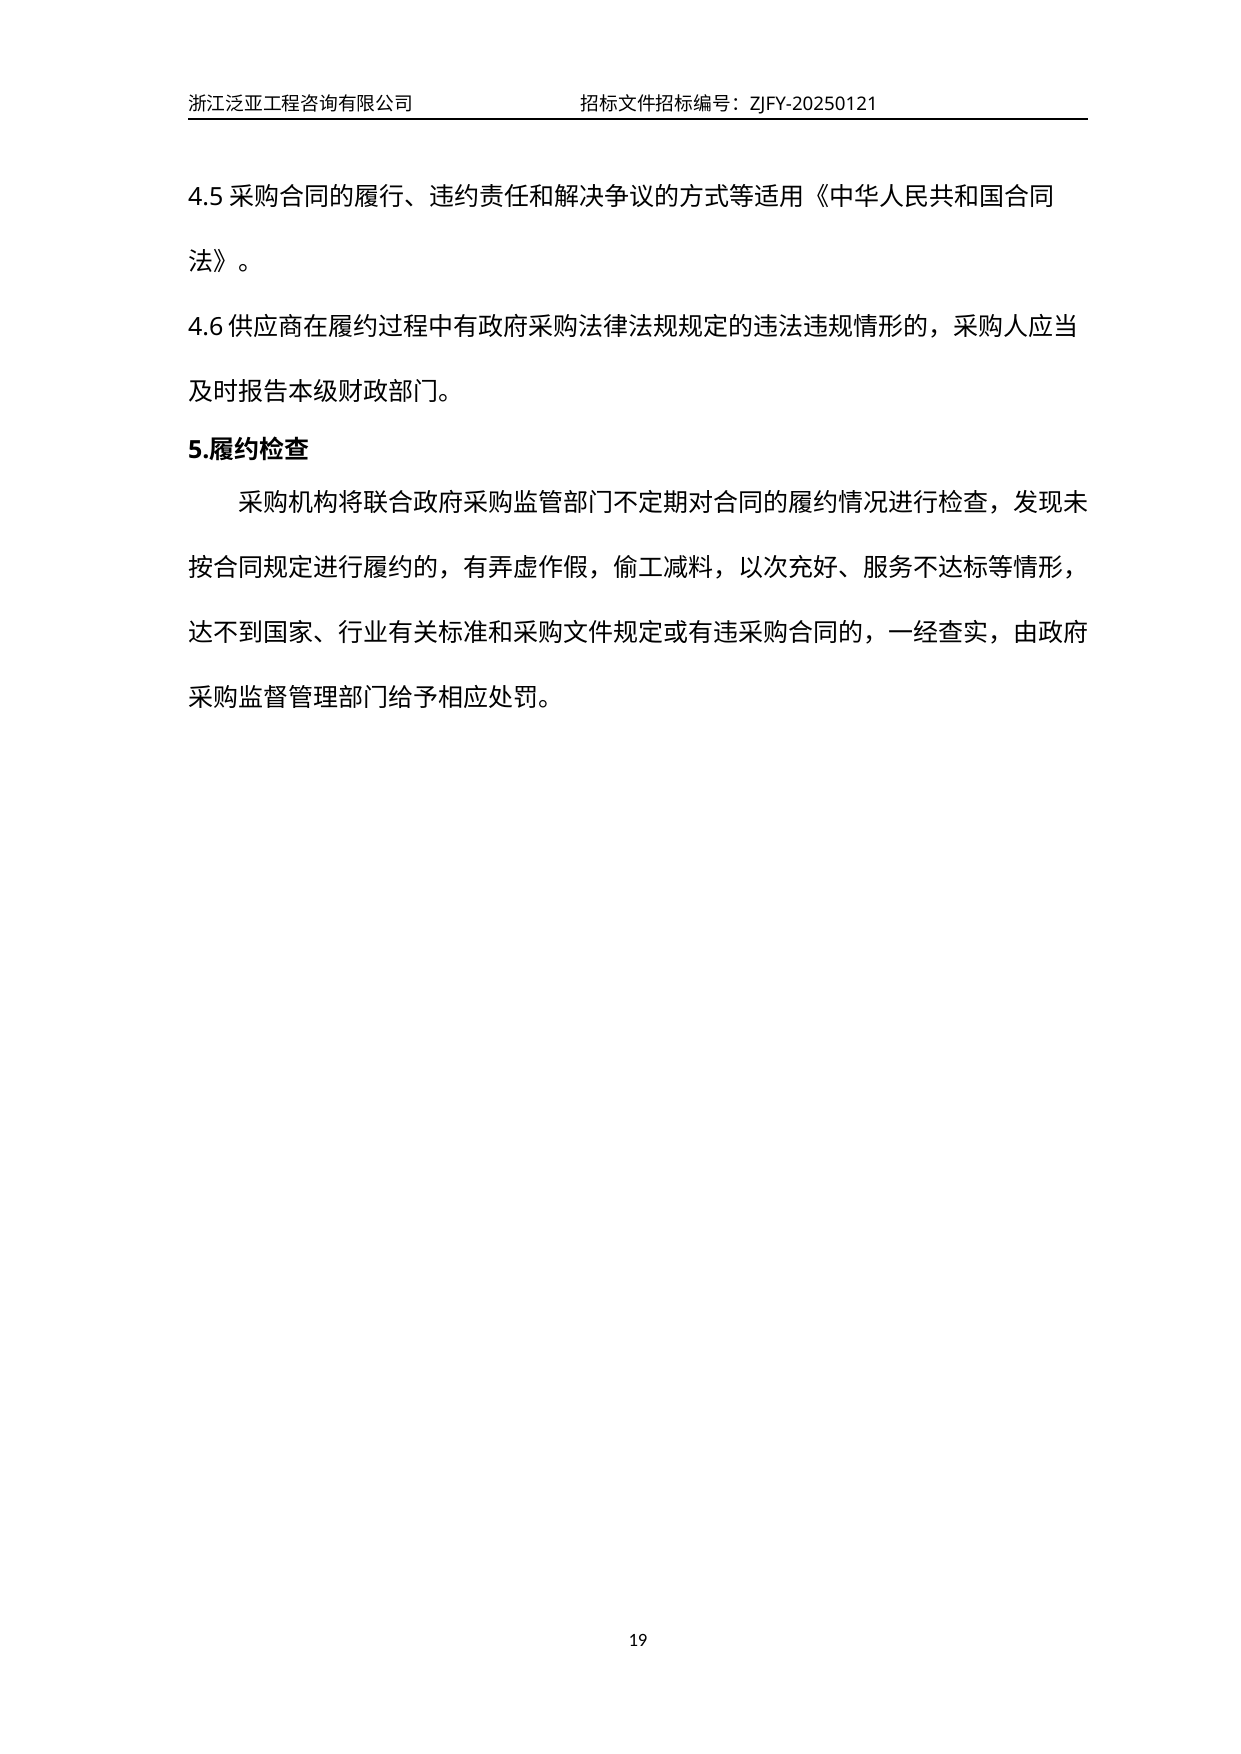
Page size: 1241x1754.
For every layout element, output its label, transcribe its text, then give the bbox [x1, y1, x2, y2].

text 4.6供应商在履约过程中有政府采购法律法规规定的违法违规情形的，采购人应当及时报告本级财政部门。 [188, 292, 1088, 422]
text 采购机构将联合政府采购监管部门不定期对合同的履约情况进行检查，发现未按合同规定进行履约的，有弄虚作假，偷工减料，以次充好、服务不达标等情形，达不到国家、行业有关标准和采购文件规定或有违采购合同的，一经查实，由政府采购监督管理部门给予相应处罚。 [188, 468, 1088, 728]
text 4.5 采购合同的履行、违约责任和解决争议的方式等适用《中华人民共和国合同法》。 [188, 162, 1088, 292]
text 5.履约检查 [188, 422, 1088, 468]
